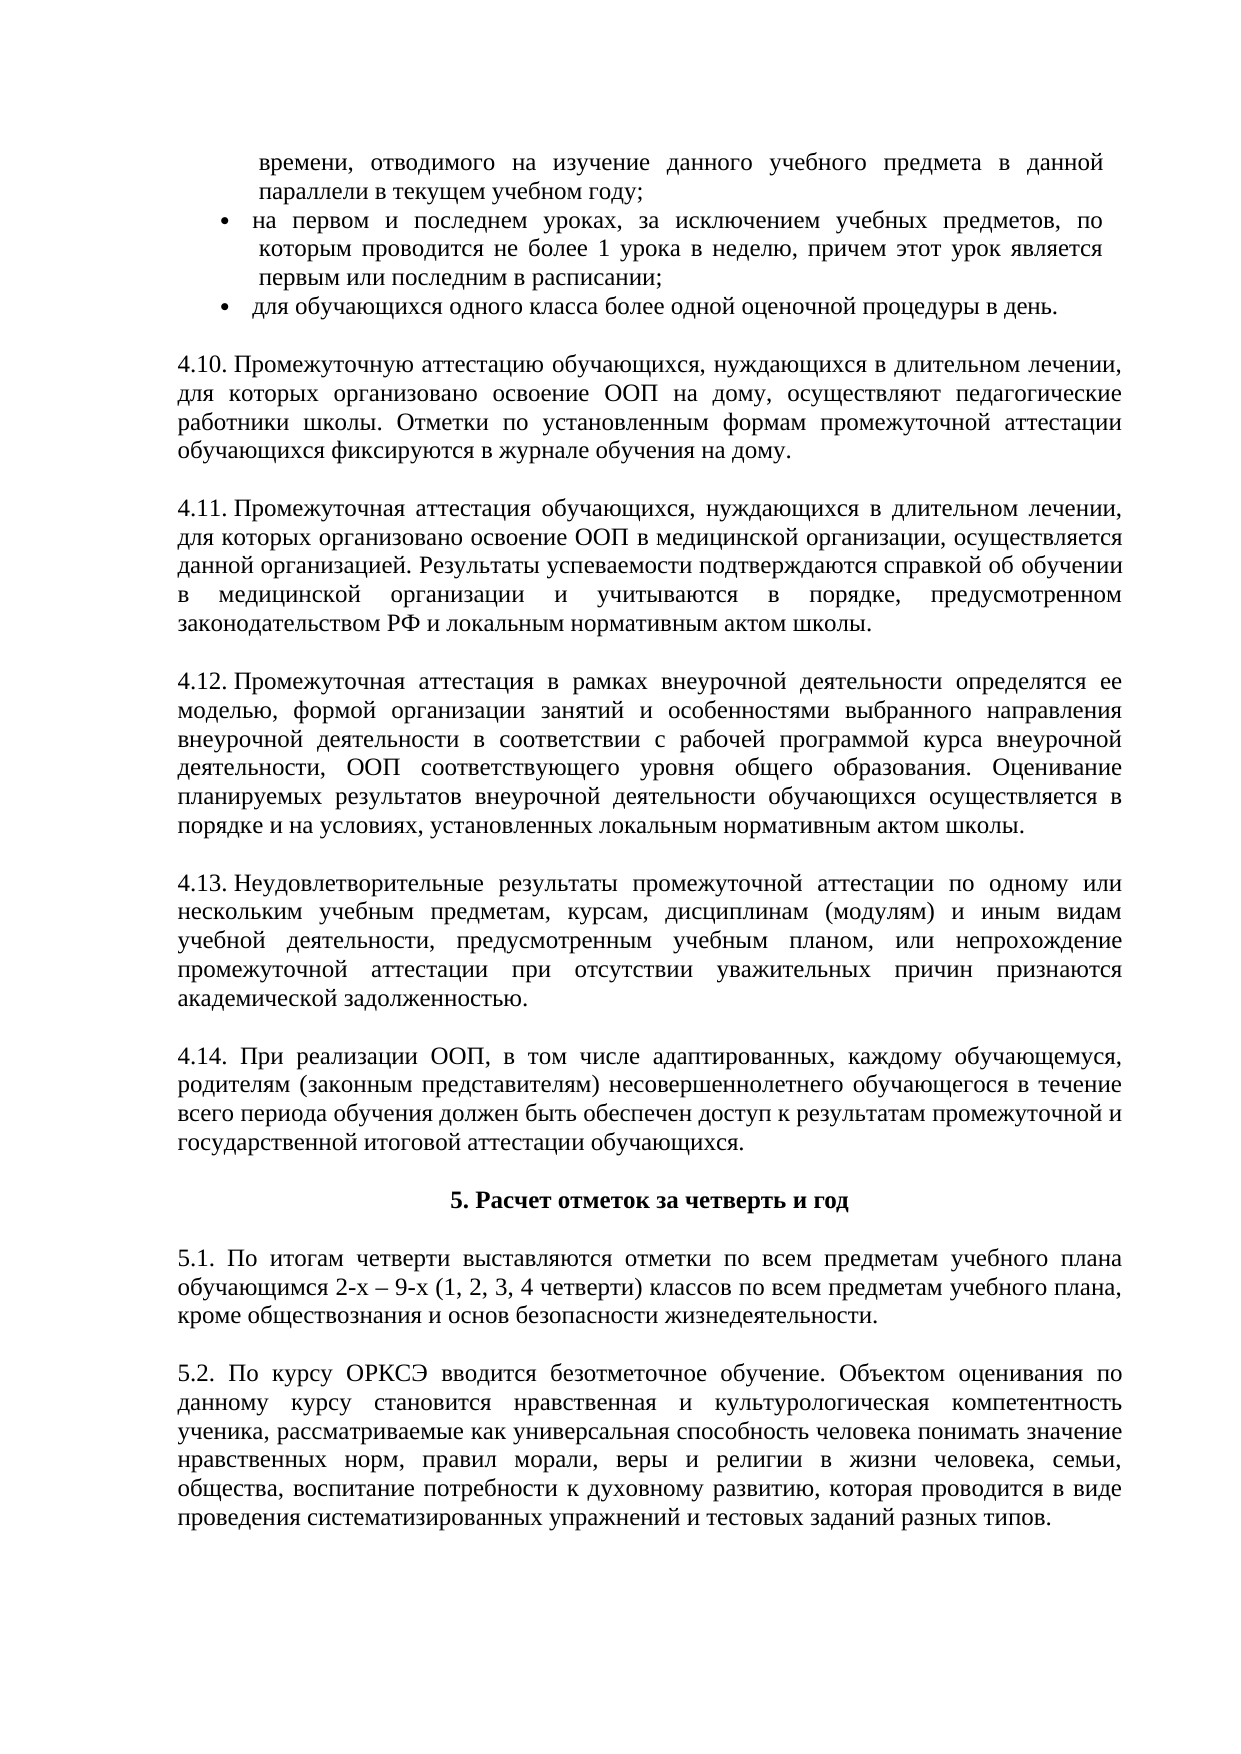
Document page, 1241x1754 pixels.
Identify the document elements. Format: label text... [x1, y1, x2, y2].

list По итогам четверти выставляются отметки по всем предметам учебного плана обучающимся 2-х – 9-х (1, 2, 3, 4 четверти) классов по всем предметам учебного плана, кроме обществознания и основ безопасности жизнедеятельности. [177, 1243, 1123, 1329]
list Расчет отметок за четверть и год [450, 1186, 1196, 1214]
list Промежуточную аттестацию обучающихся, нуждающихся в длительном лечении, для которых организовано освоение ООП на дому, осуществляют педагогические работники школы. Отметки по установленным формам промежуточной аттестации обучающихся фиксируются в журнале обучения на дому. [177, 349, 1123, 464]
list Промежуточная аттестация в рамках внеурочной деятельности определятся ее моделью, формой организации занятий и особенностями выбранного направления внеурочной деятельности в соответствии с рабочей программой курса внеурочной деятельности, ООП соответствующего уровня общего образования. Оценивание планируемых результатов внеурочной деятельности обучающихся осуществляется в порядке и на условиях, установленных локальным нормативным актом школы. [177, 666, 1123, 839]
list на первом и последнем уроках, за исключением учебных предметов, по которым проводится не более 1 урока в неделю, причем этот урок является первым или последним в расписании; [221, 205, 1104, 291]
list Неудовлетворительные результаты промежуточной аттестации по одному или нескольким учебным предметам, курсам, дисциплинам (модулям) и иным видам учебной деятельности, предусмотренным учебным планом, или непрохождение промежуточной аттестации при отсутствии уважительных причин признаются академической задолженностью. [177, 868, 1123, 1011]
list По курсу ОРКСЭ вводится безотметочное обучение. Объектом оценивания по данному курсу становится нравственная и культурологическая компетентность ученика, рассматриваемые как универсальная способность человека понимать значение нравственных норм, правил морали, веры и религии в жизни человека, семьи, общества, воспитание потребности к духовному развитию, которая проводится в виде проведения систематизированных упражнений и тестовых заданий разных типов. [177, 1358, 1123, 1531]
list При реализации ООП, в том числе адаптированных, каждому обучающемуся, родителям (законным представителям) несовершеннолетнего обучающегося в течение всего периода обучения должен быть обеспечен доступ к результатам промежуточной и государственной итоговой аттестации обучающихся. [177, 1041, 1123, 1156]
text времени, отводимого на изучение данного учебного предмета в данной параллели в текущем учебном году; [258, 147, 1104, 205]
list для обучающихся одного класса более одной оценочной процедуры в день. [221, 291, 1196, 320]
list Промежуточная аттестация обучающихся, нуждающихся в длительном лечении, для которых организовано освоение ООП в медицинской организации, осуществляется данной организацией. Результаты успеваемости подтверждаются справкой об обучении в медицинской организации и учитываются в порядке, предусмотренном законодательством РФ и локальным нормативным актом школы. [177, 493, 1123, 637]
